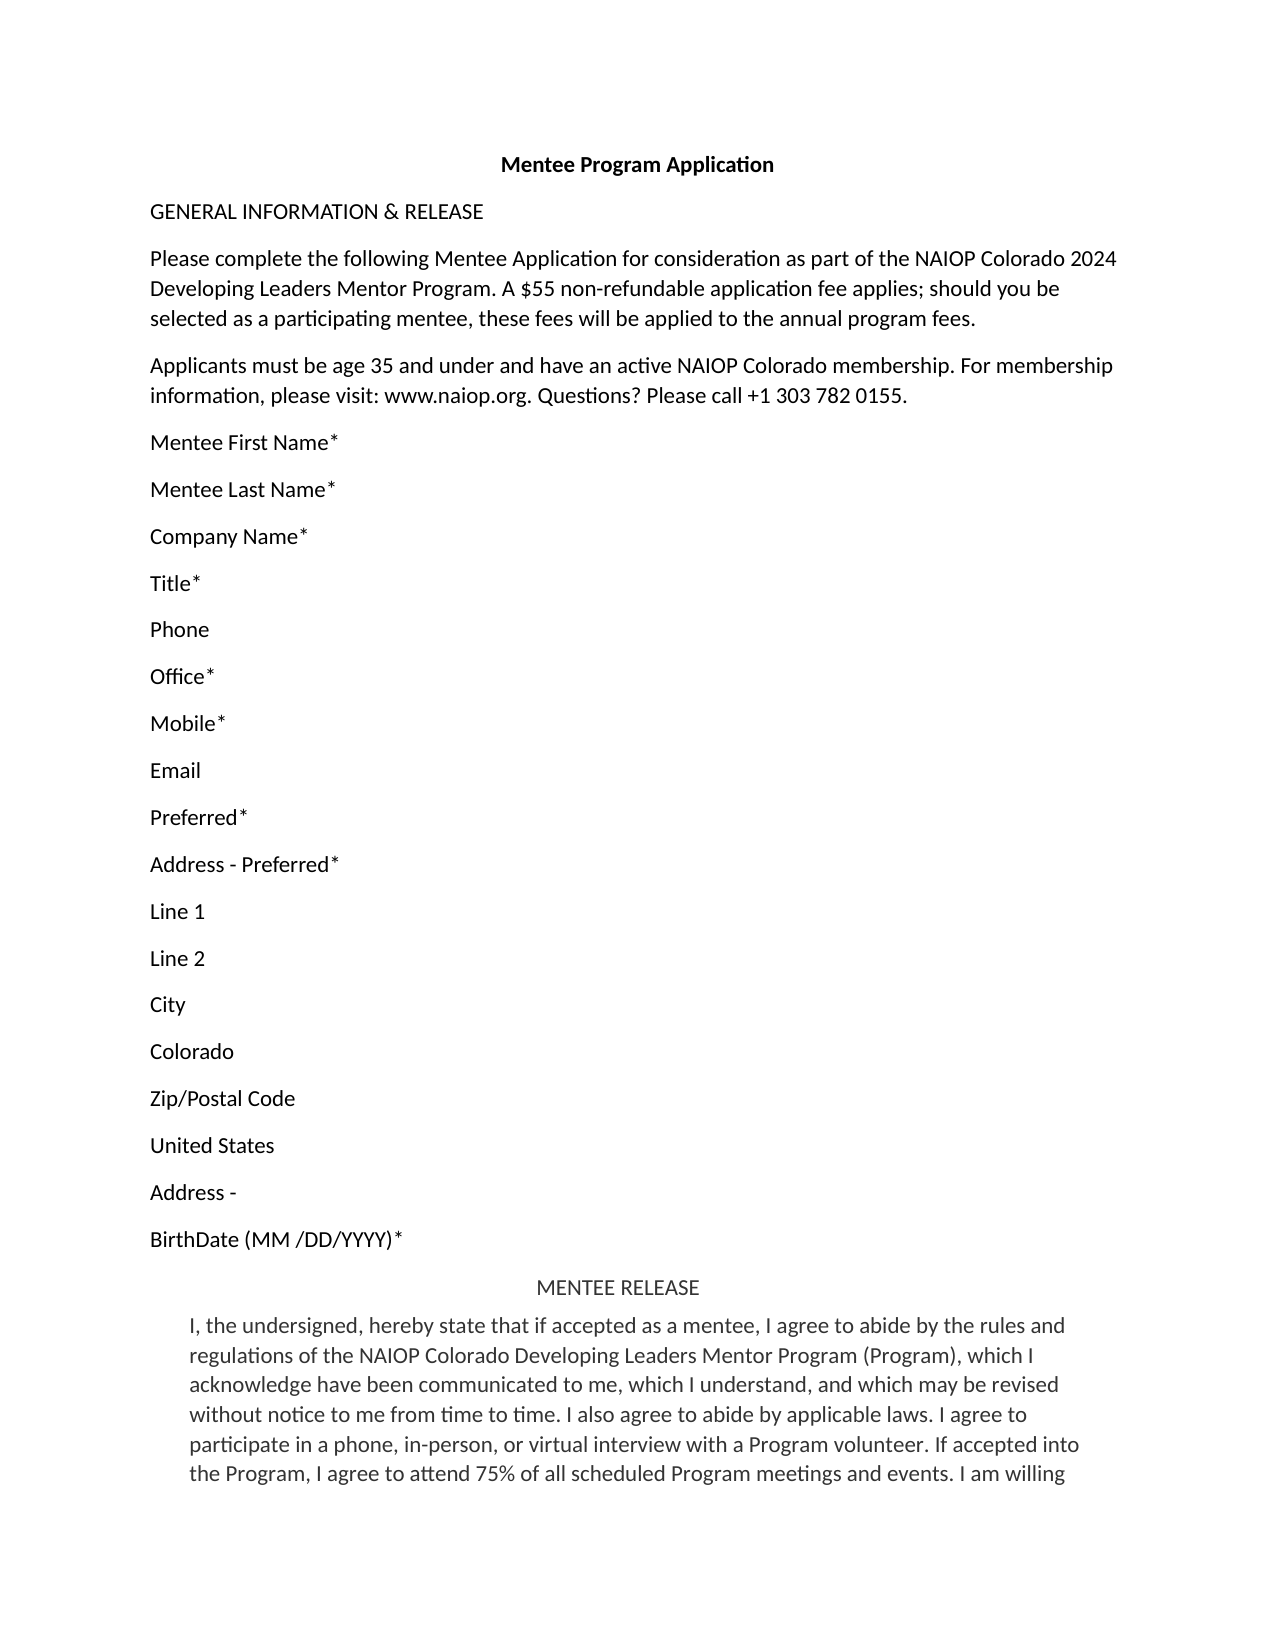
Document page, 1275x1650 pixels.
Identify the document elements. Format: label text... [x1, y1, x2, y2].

text City [150, 991, 1125, 1019]
text Colorado [150, 1037, 1125, 1066]
text Preferred* [150, 803, 1125, 831]
text Mentee Last Name* [150, 475, 1125, 503]
text Zip/Postal Code [150, 1084, 1125, 1112]
text Email [150, 756, 1125, 784]
text Title* [150, 569, 1125, 597]
text Applicants must be age 35 and under and have an active NAIOP Colorado membership. For membership information, please visit: www.naiop.org. Questions? Please call +1 303 782 0155. [150, 351, 1125, 409]
text Please complete the following Mentee Application for consideration as part of the NAIOP Colorado 2024 Developing Leaders Mentor Program. A $55 non-refundable application fee applies; should you be selected as a participating mentee, these fees will be applied to the annual program fees. [150, 244, 1125, 332]
text Mentee First Name* [150, 428, 1125, 456]
text Phone [150, 616, 1125, 644]
text Mobile* [150, 709, 1125, 737]
text Address - Preferred* [150, 850, 1125, 878]
text Line 1 [150, 897, 1125, 925]
text MENTEE RELEASE [150, 1272, 1086, 1302]
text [189, 1309, 1086, 1487]
text Mentee Program Application [150, 150, 1125, 178]
text Office* [150, 662, 1125, 691]
text GENERAL INFORMATION & RELEASE [150, 197, 1125, 225]
text United States [150, 1131, 1125, 1159]
text Company Name* [150, 522, 1125, 550]
text BirthDate (MM /DD/YYYY)* [150, 1225, 1125, 1253]
text Address - [150, 1178, 1125, 1206]
text Line 2 [150, 944, 1125, 972]
